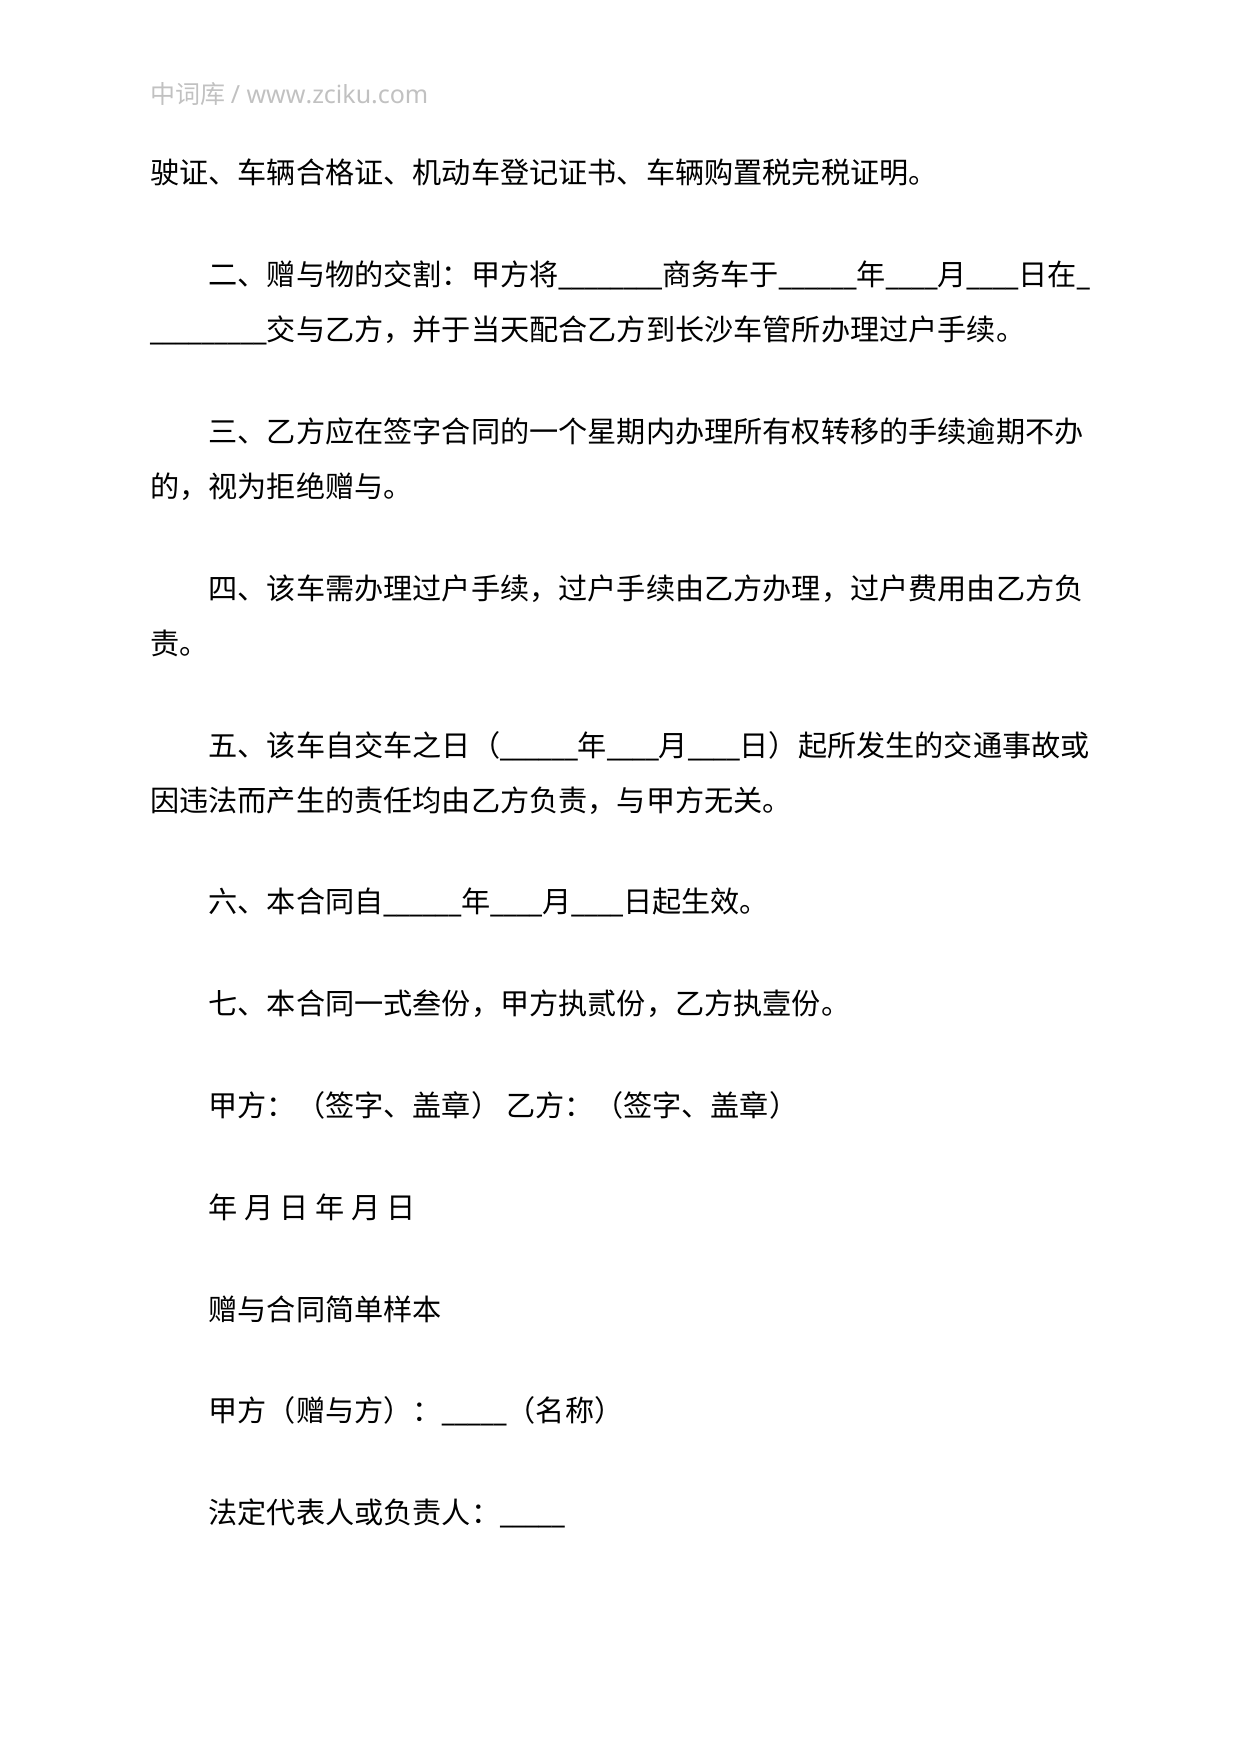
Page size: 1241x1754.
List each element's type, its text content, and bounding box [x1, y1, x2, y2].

text 三、乙方应在签字合同的一个星期内办理所有权转移的手续逾期不办的，视为拒绝赠与。 [150, 409, 1090, 506]
text 赠与合同简单样本 [150, 1286, 1090, 1328]
text 四、该车需办理过户手续，过户手续由乙方办理，过户费用由乙方负责。 [150, 565, 1090, 663]
text 年 月 日 年 月 日 [150, 1184, 1090, 1227]
text 甲方（赠与方）：_____（名称） [150, 1388, 1090, 1430]
text 七、本合同一式叁份，甲方执贰份，乙方执壹份。 [150, 981, 1090, 1023]
text 五、该车自交车之日（______年____月____日）起所发生的交通事故或因违法而产生的责任均由乙方负责，与甲方无关。 [150, 722, 1090, 819]
text 法定代表人或负责人：_____ [150, 1490, 1090, 1532]
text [150, 150, 1090, 192]
text 二、赠与物的交割：甲方将________商务车于______年____月____日在__________交与乙方，并于当天配合乙方到长沙车管所办理过户手续。 [150, 252, 1090, 349]
text 六、本合同自______年____月____日起生效。 [150, 879, 1090, 921]
text 甲方：（签字、盖章） 乙方：（签字、盖章） [150, 1083, 1090, 1125]
